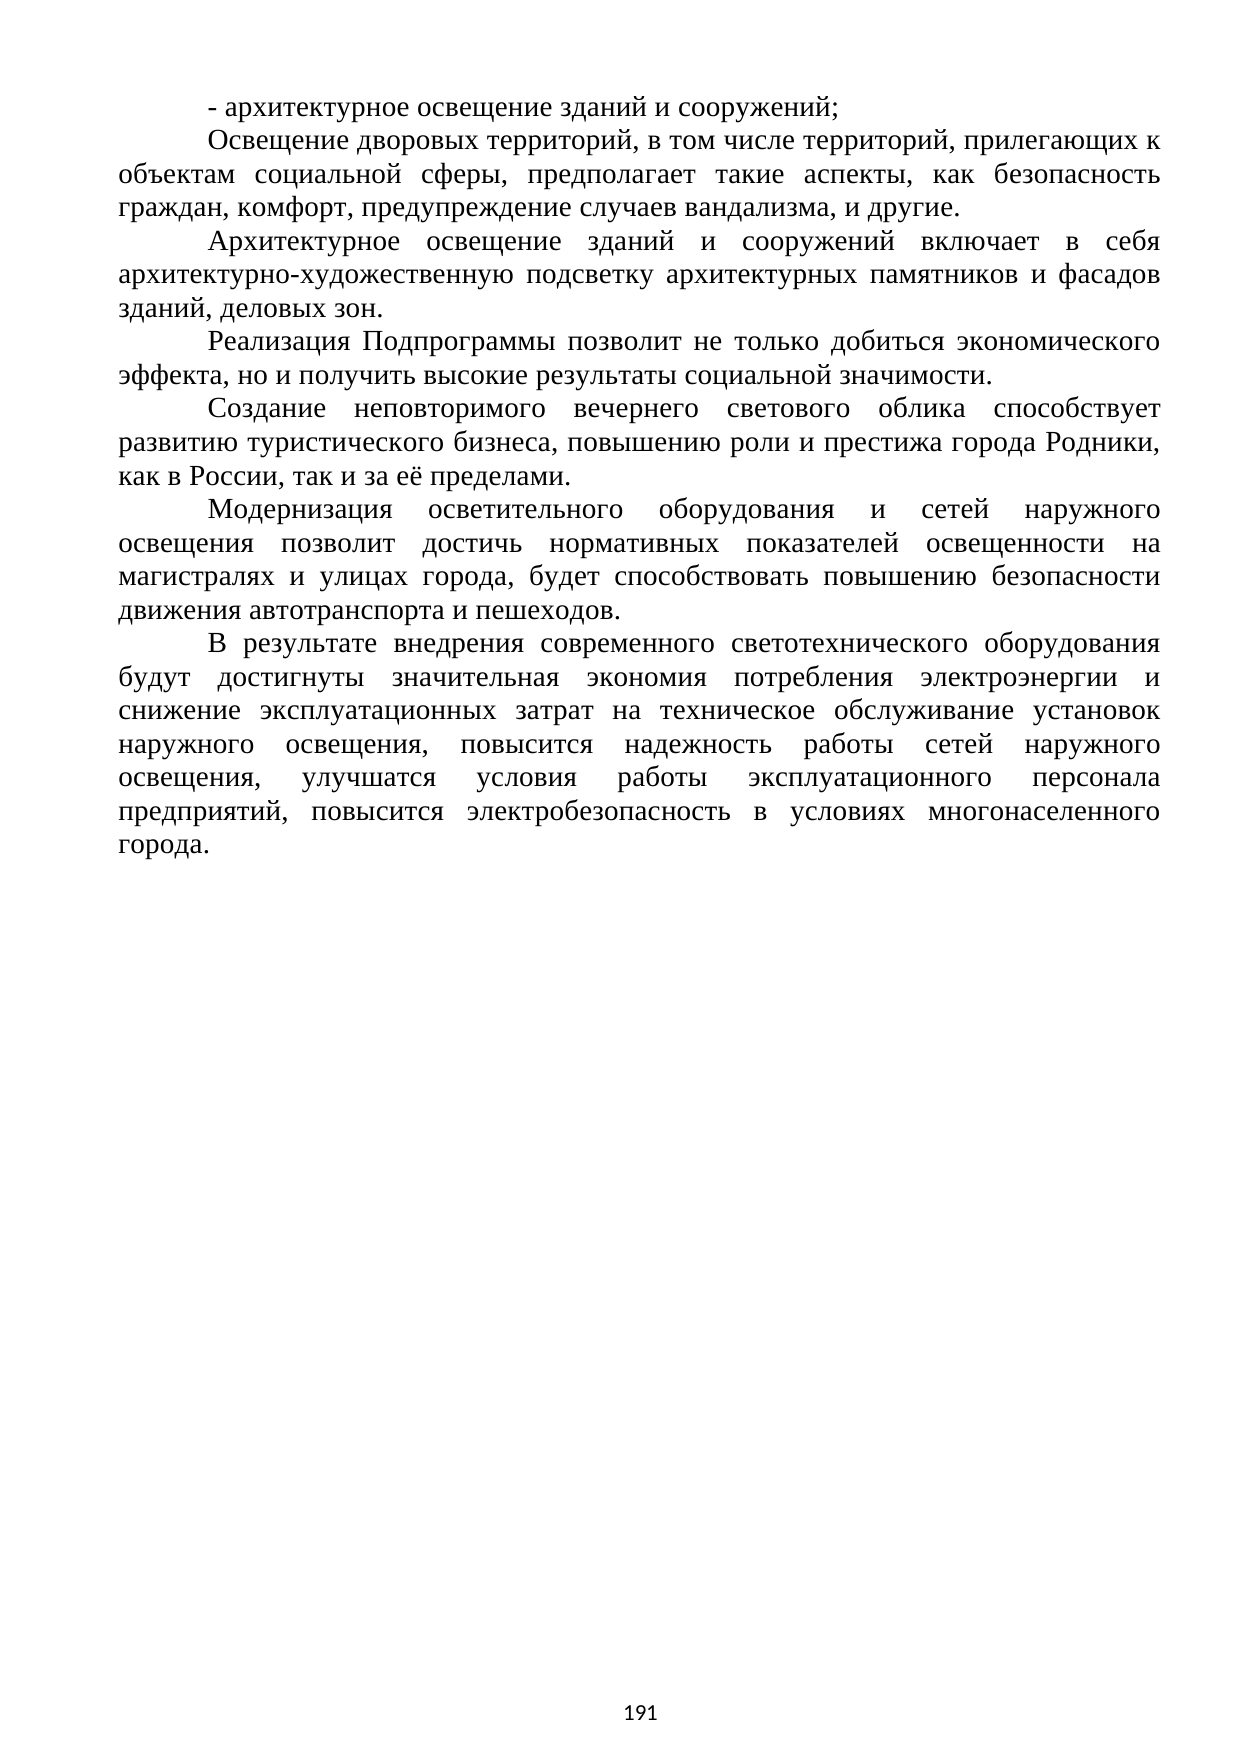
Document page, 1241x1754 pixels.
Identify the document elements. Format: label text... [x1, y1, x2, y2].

text Архитектурное освещение зданий и сооружений включает в себя архитектурно-художественную подсветку архитектурных памятников и фасадов зданий, деловых зон. [118, 223, 1162, 323]
text Создание неповторимого вечернего светового облика способствует развитию туристического бизнеса, повышению роли и престижа города Родники, как в России, так и за её пределами. [118, 391, 1162, 491]
text Реализация Подпрограммы позволит не только добиться экономического эффекта, но и получить высокие результаты социальной значимости. [118, 323, 1162, 391]
text В результате внедрения современного светотехнического оборудования будут достигнуты значительная экономия потребления электроэнергии и снижение эксплуатационных затрат на техническое обслуживание установок наружного освещения, повысится надежность работы сетей наружного освещения, улучшатся условия работы эксплуатационного персонала предприятий, повысится электробезопасность в условиях многонаселенного города. [118, 625, 1162, 860]
text - архитектурное освещение зданий и сооружений; [118, 89, 1162, 122]
text Освещение дворовых территорий, в том числе территорий, прилегающих к объектам социальной сферы, предполагает такие аспекты, как безопасность граждан, комфорт, предупреждение случаев вандализма, и другие. [118, 122, 1162, 223]
text Модернизация осветительного оборудования и сетей наружного освещения позволит достичь нормативных показателей освещенности на магистралях и улицах города, будет способствовать повышению безопасности движения автотранспорта и пешеходов. [118, 491, 1162, 625]
